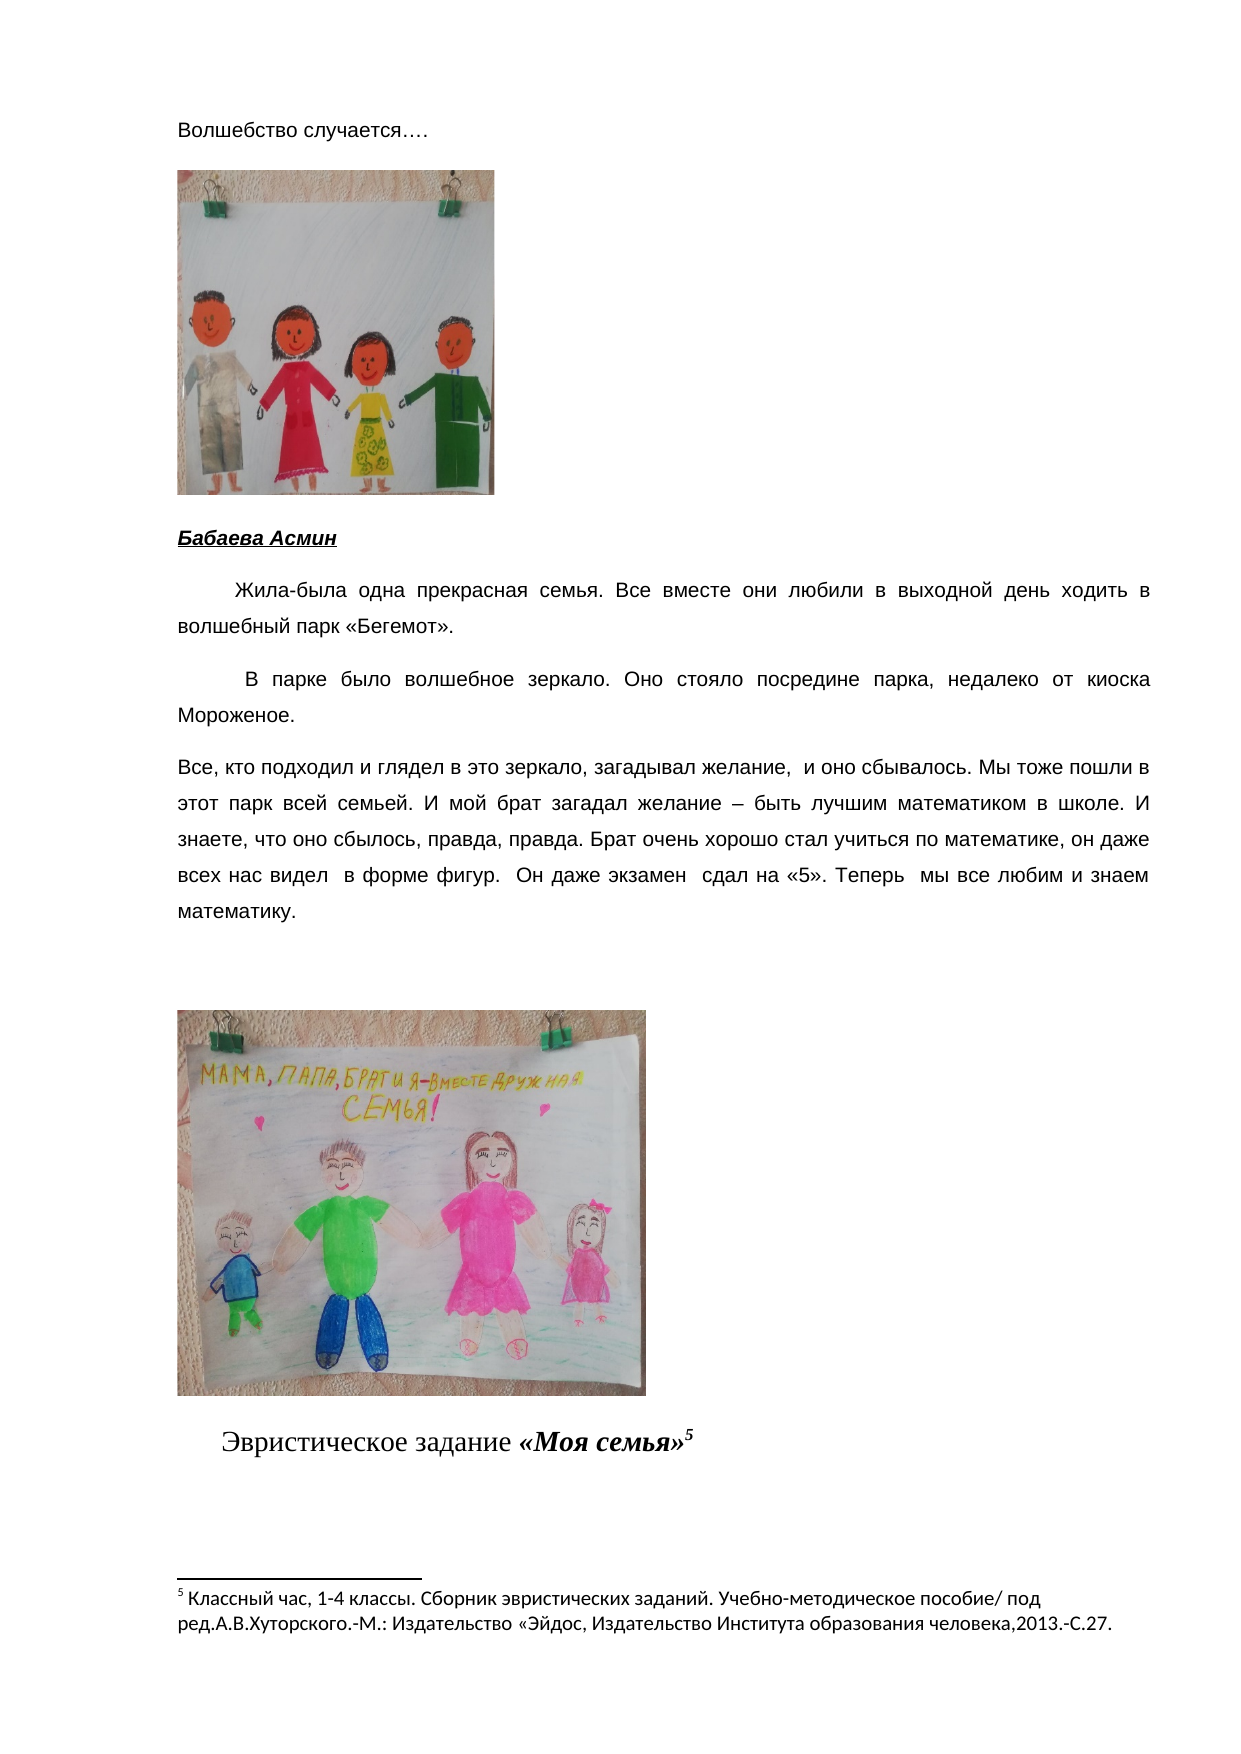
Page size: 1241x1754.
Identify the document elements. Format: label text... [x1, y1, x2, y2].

text Все, кто подходил и глядел в это зеркало, загадывал желание, и оно сбывалось. Мы тоже пошли в этот парк всей семьей. И мой брат загадал желание – быть лучшим математиком в школе. И знаете, что оно сбылось, правда, правда. Брат очень хорошо стал учиться по математике, он даже всех нас видел в форме фигур. Он даже экзамен сдал на «5». Теперь мы все любим и знаем математику. [177, 755, 1152, 923]
picture [177, 170, 495, 495]
text В парке было волшебное зеркало. Оно стояло посредине парка, недалеко от киоска Мороженое. [177, 666, 1152, 726]
picture [177, 1010, 646, 1396]
text Жила-была одна прекрасная семья. Все вместе они любили в выходной день ходить в волшебный парк «Бегемот». [177, 578, 1152, 638]
text Бабаева Асмин [177, 525, 1152, 549]
text Волшебство случается…. [177, 118, 1152, 142]
text Эвристическое задание «Моя семья» [177, 1424, 1152, 1458]
